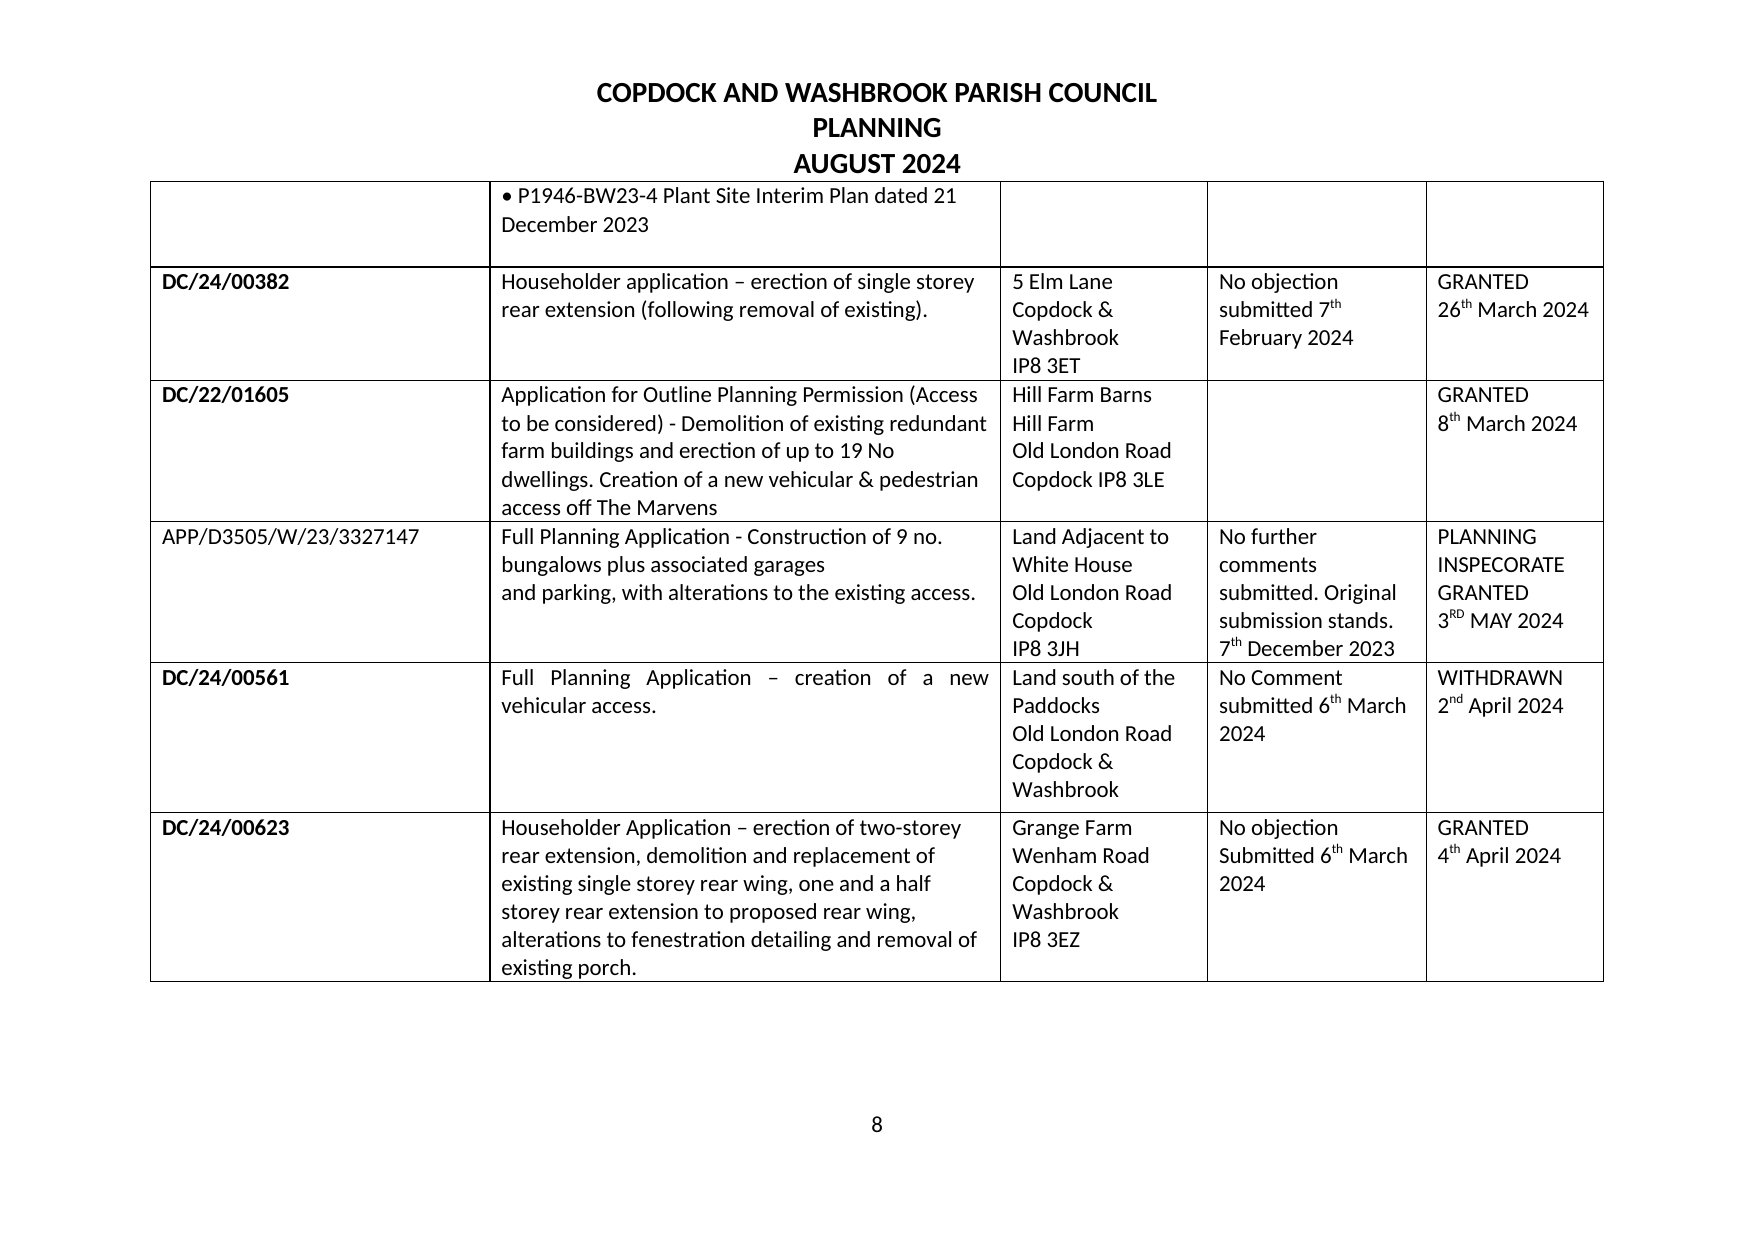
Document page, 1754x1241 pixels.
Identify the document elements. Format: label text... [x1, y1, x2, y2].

table_cell PLANNING INSPECORATE GRANTED 3RD MAY 2024 [1427, 522, 1603, 662]
table_cell Householder application – erection of single storey rear extension (following removal of existing). [491, 268, 1000, 379]
table_cell APP/D3505/W/23/3327147 [151, 522, 489, 662]
table_cell GRANTED 4th April 2024 [1427, 813, 1603, 981]
table_cell WITHDRAWN 2nd April 2024 [1427, 663, 1603, 812]
table_cell Full Planning Application - Construction of 9 no. bungalows plus associated garages and parking, with alterations to the existing access. [491, 522, 1000, 662]
table_cell [1208, 381, 1426, 521]
table_cell DC/24/00623 [151, 813, 489, 981]
table_cell Land south of the Paddocks Old London Road Copdock & Washbrook [1001, 663, 1207, 812]
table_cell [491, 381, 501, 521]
table_cell GRANTED 8th March 2024 [1427, 381, 1603, 521]
table_cell Land Adjacent to White House Old London Road Copdock IP8 3JH [1001, 522, 1207, 662]
table_cell GRANTED 26th March 2024 [1427, 268, 1603, 379]
table_cell Householder Application – erection of two-storey rear extension, demolition and replacement of existing single storey rear wing, one and a half storey rear extension to proposed rear wing, alterations to fenestration detailing and removal of existing porch. [491, 813, 1000, 981]
table_cell Grange Farm Wenham Road Copdock & Washbrook IP8 3EZ [1001, 813, 1207, 981]
table_cell No further comments submitted. Original submission stands. 7th December 2023 [1208, 522, 1426, 662]
table_cell No Comment submitted 6th March 2024 [1208, 663, 1426, 812]
table_cell DC/22/01605 [151, 381, 489, 521]
table_cell No objection Submitted 6th March 2024 [1208, 813, 1426, 981]
table_cell 5 Elm Lane Copdock & Washbrook IP8 3ET [1001, 268, 1207, 379]
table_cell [491, 182, 1000, 266]
table_cell DC/24/00561 [151, 663, 489, 812]
table_cell Hill Farm Barns Hill Farm Old London Road Copdock IP8 3LE [1001, 381, 1207, 521]
table_cell Application for Outline Planning Permission (Access to be considered) - Demolition of existing redundant farm buildings and erection of up to 19 No dwellings. Creation of a new vehicular & pedestrian access off The Marvens [718, 381, 1000, 521]
table_cell DC/24/00382 [151, 268, 489, 379]
table_cell [1427, 182, 1603, 266]
table_cell [1001, 182, 1207, 266]
table_cell No objection submitted 7th February 2024 [1208, 268, 1426, 379]
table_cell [1208, 182, 1426, 266]
table_cell Full Planning Application – creation of a new vehicular access. [491, 663, 1000, 812]
